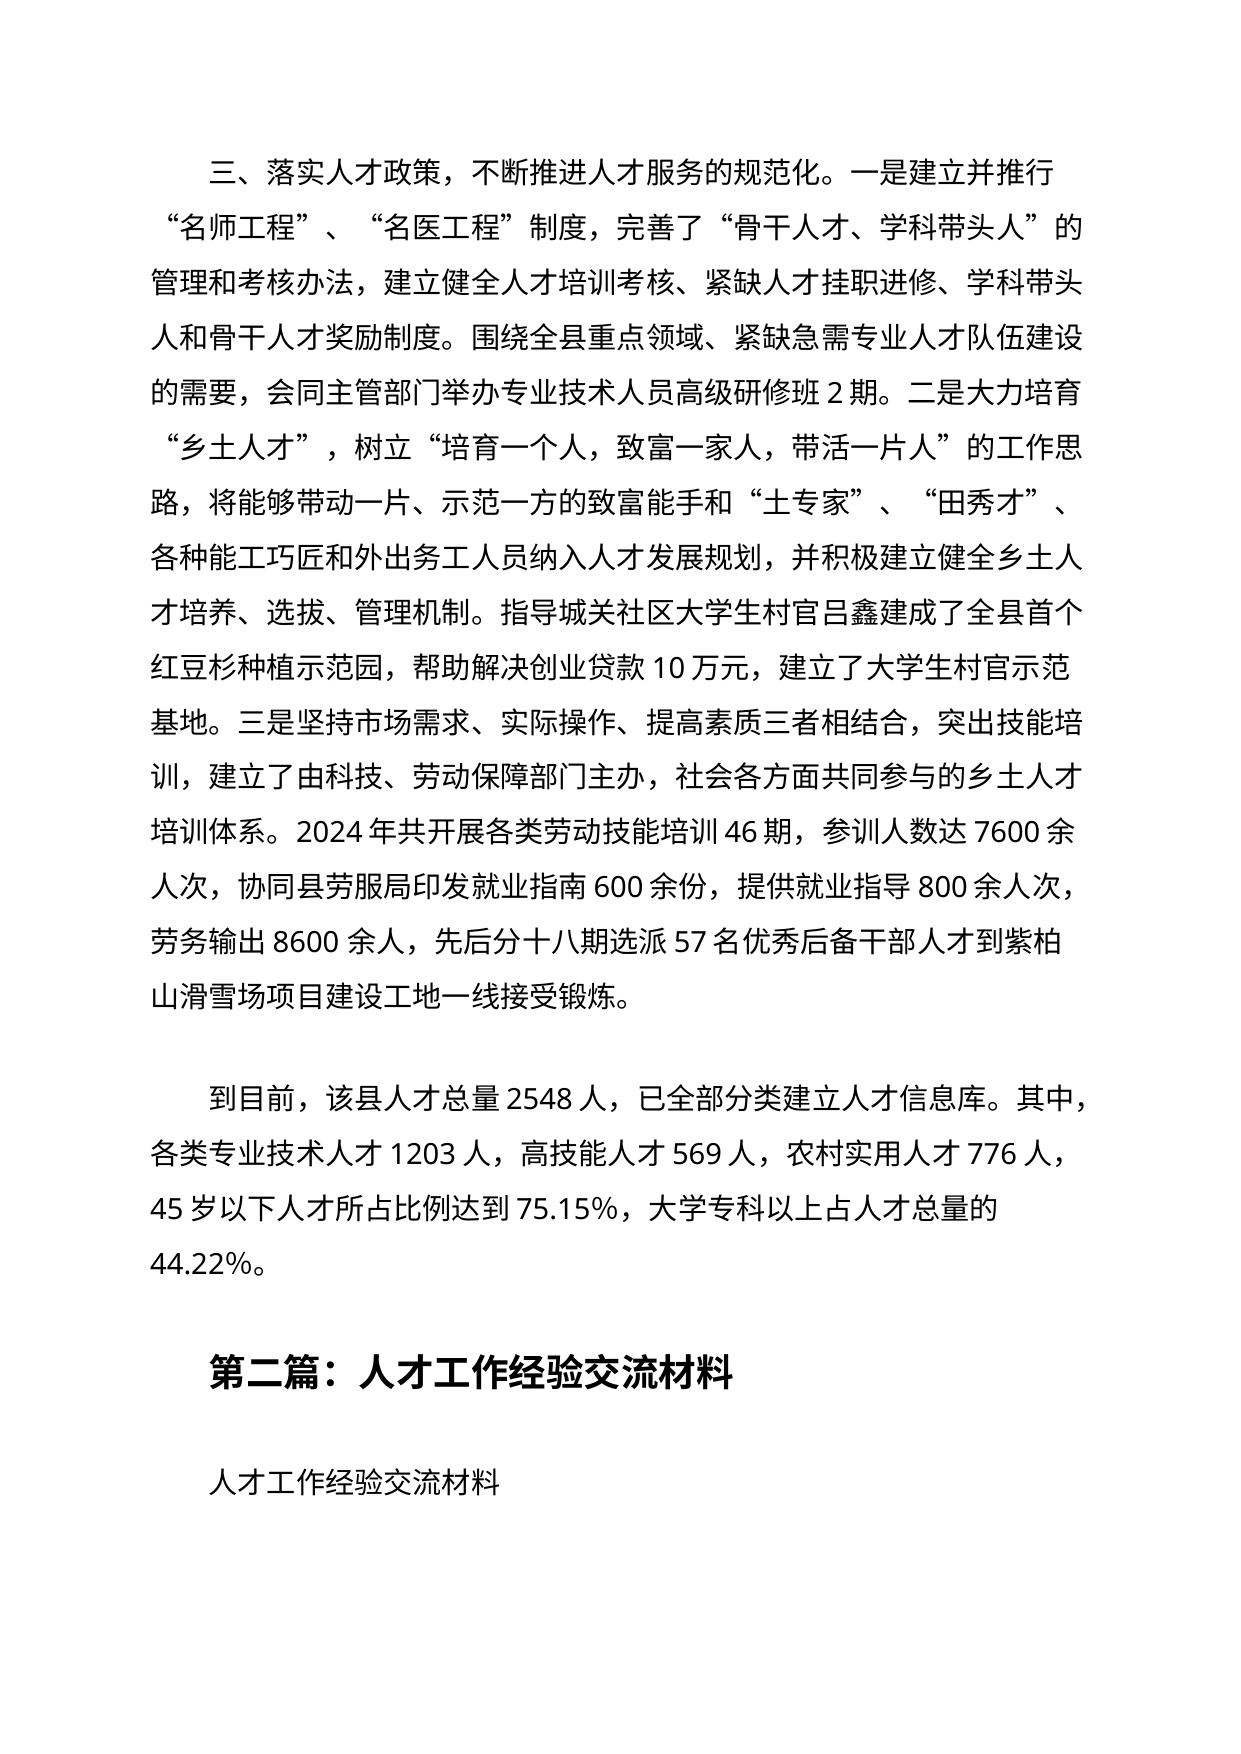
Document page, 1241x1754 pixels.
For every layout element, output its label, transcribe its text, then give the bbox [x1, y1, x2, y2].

text 三、落实人才政策，不断推进人才服务的规范化。一是建立并推行“名师工程”、“名医工程”制度，完善了“骨干人才、学科带头人”的管理和考核办法，建立健全人才培训考核、紧缺人才挂职进修、学科带头人和骨干人才奖励制度。围绕全县重点领域、紧缺急需专业人才队伍建设的需要，会同主管部门举办专业技术人员高级研修班2期。二是大力培育“乡土人才”，树立“培育一个人，致富一家人，带活一片人”的工作思路，将能够带动一片、示范一方的致富能手和“土专家”、“田秀才”、各种能工巧匠和外出务工人员纳入人才发展规划，并积极建立健全乡土人才培养、选拔、管理机制。指导城关社区大学生村官吕鑫建成了全县首个红豆杉种植示范园，帮助解决创业贷款10万元，建立了大学生村官示范基地。三是坚持市场需求、实际操作、提高素质三者相结合，突出技能培训，建立了由科技、劳动保障部门主办，社会各方面共同参与的乡土人才培训体系。2024年共开展各类劳动技能培训46期，参训人数达7600余人次，协同县劳服局印发就业指南600余份，提供就业指导800余人次，劳务输出8600 余人，先后分十八期选派57名优秀后备干部人才到紫柏山滑雪场项目建设工地一线接受锻炼。 [150, 150, 1090, 1016]
text 到目前，该县人才总量2548人，已全部分类建立人才信息库。其中，各类专业技术人才1203人，高技能人才569人，农村实用人才776人，45岁以下人才所占比例达到75.15％，大学专科以上占人才总量的44.22％。 [150, 1076, 1090, 1283]
text 人才工作经验交流材料 [150, 1460, 1090, 1502]
text 第二篇：人才工作经验交流材料 [150, 1343, 1090, 1397]
